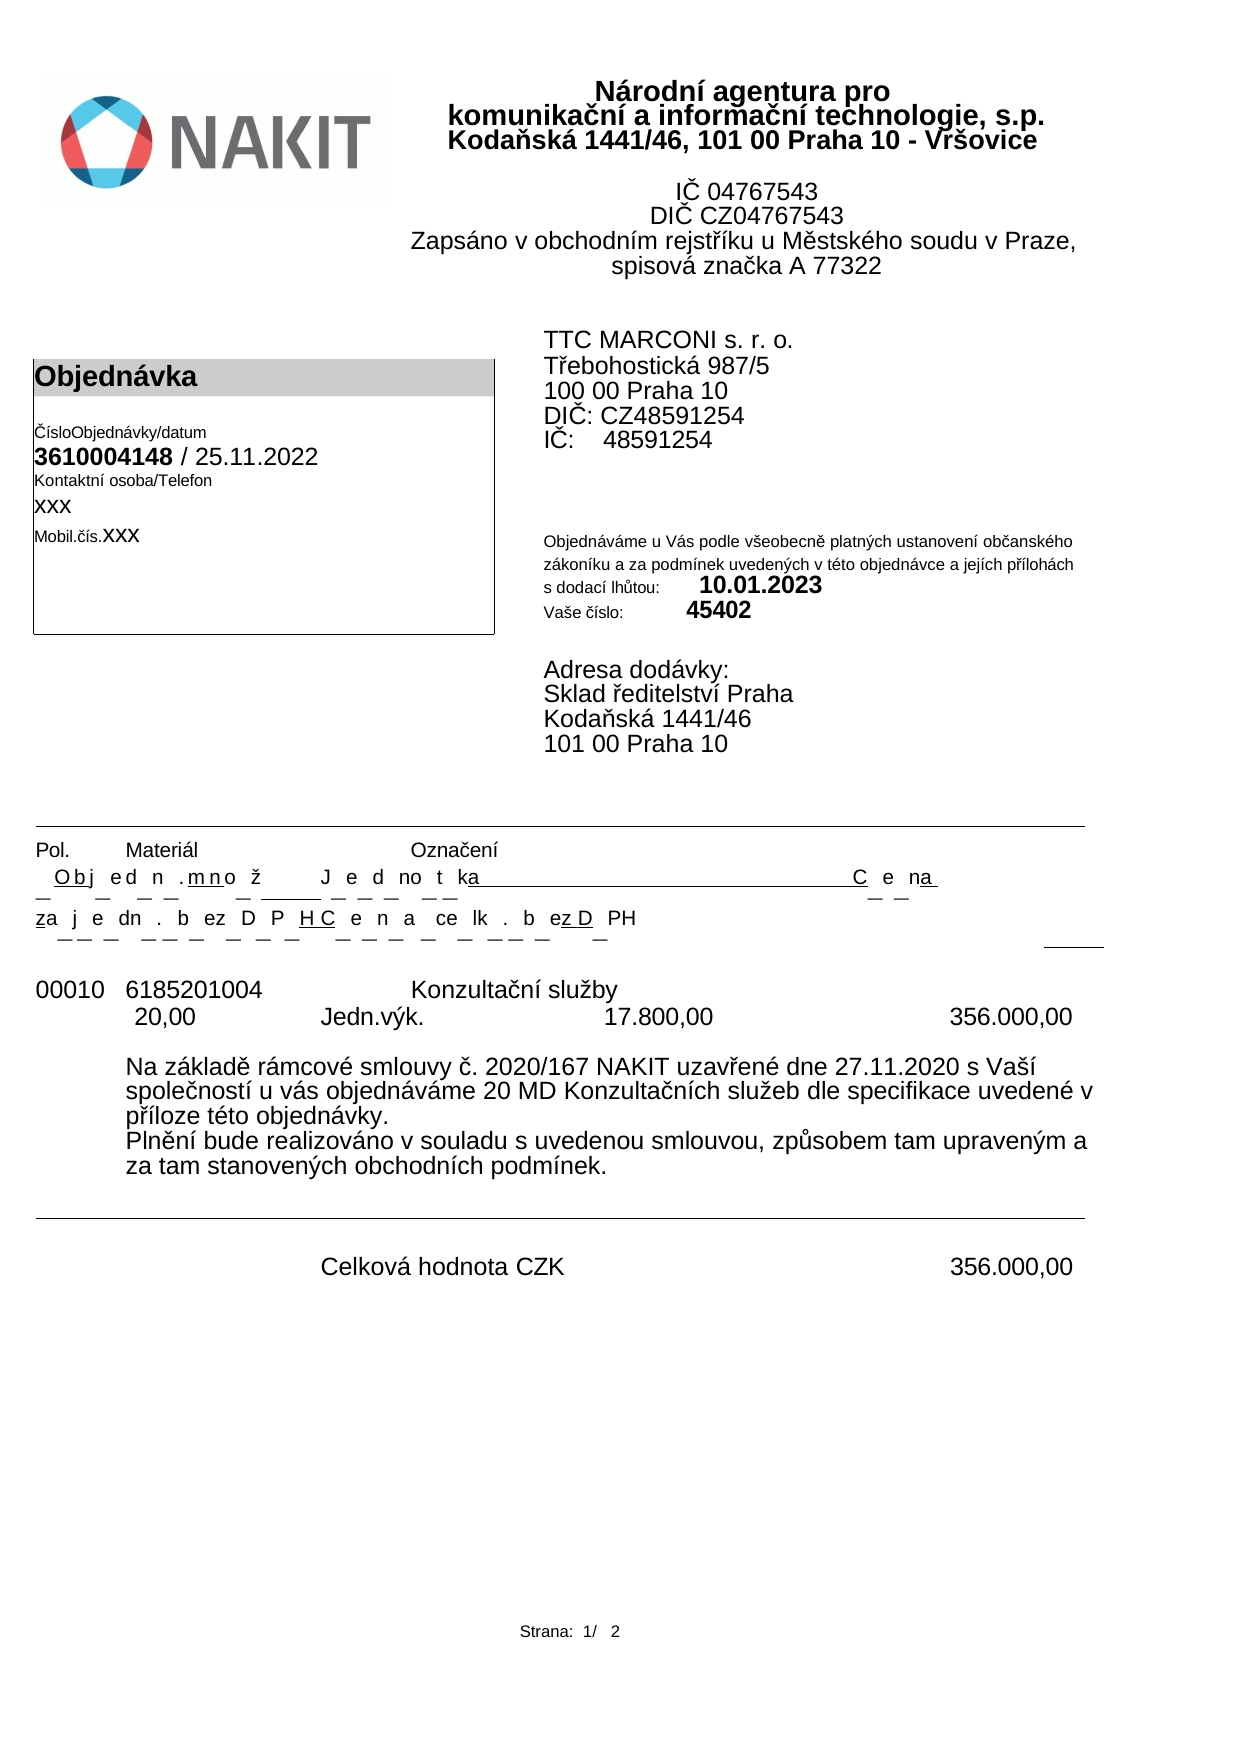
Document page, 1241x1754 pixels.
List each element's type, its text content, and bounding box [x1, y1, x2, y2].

picture [41, 77, 390, 208]
text 00010 6185201004 Konzultační služby [35, 977, 1123, 1004]
text TTC MARCONI s. r. o. [543, 327, 1123, 354]
text Na základě rámcové smlouvy č. 2020/167 NAKIT uzavřené dne 27.11.2020 s Vaší společností u vás objednáváme 20 MD Konzultačních služeb dle specifikace uvedené v příloze této objednávky. [125, 1056, 1123, 1130]
text Adresa dodávky: Sklad ředitelství Praha Kodaňská 1441/46 101 00 Praha 10 [543, 658, 794, 757]
text Vaše číslo: 45402 [543, 598, 1123, 624]
text Celková hodnota CZK 356.000,00 [320, 1251, 1123, 1280]
text Pol. Materiál Označení [35, 838, 1123, 862]
text Plnění bude realizováno v souladu s uvedenou smlouvou, způsobem tam upraveným a za tam stanovených obchodních podmínek. [125, 1130, 1105, 1179]
text 20,00 Jedn.výk. 17.800,00 356.000,00 [134, 1004, 1123, 1031]
text Třebohostická 987/5 100 00 Praha 10 DIČ: CZ48591254 IČ: 48591254 [543, 355, 771, 454]
text Objednáváme u Vás podle všeobecně platných ustanovení občanského zákoníku a za podmínek uvedených v této objednávce a jejích přílohách [543, 528, 1123, 574]
text s dodací lhůtou: 10.01.2023 [543, 574, 1123, 598]
text _Obj_ed_n_.mno_ž J_e_d_no_t_ka C_e_na za_j_e_dn_._b_ez_D_P_H C_e_n_a _ce_lk_._b_ez D_PH [35, 863, 1123, 946]
